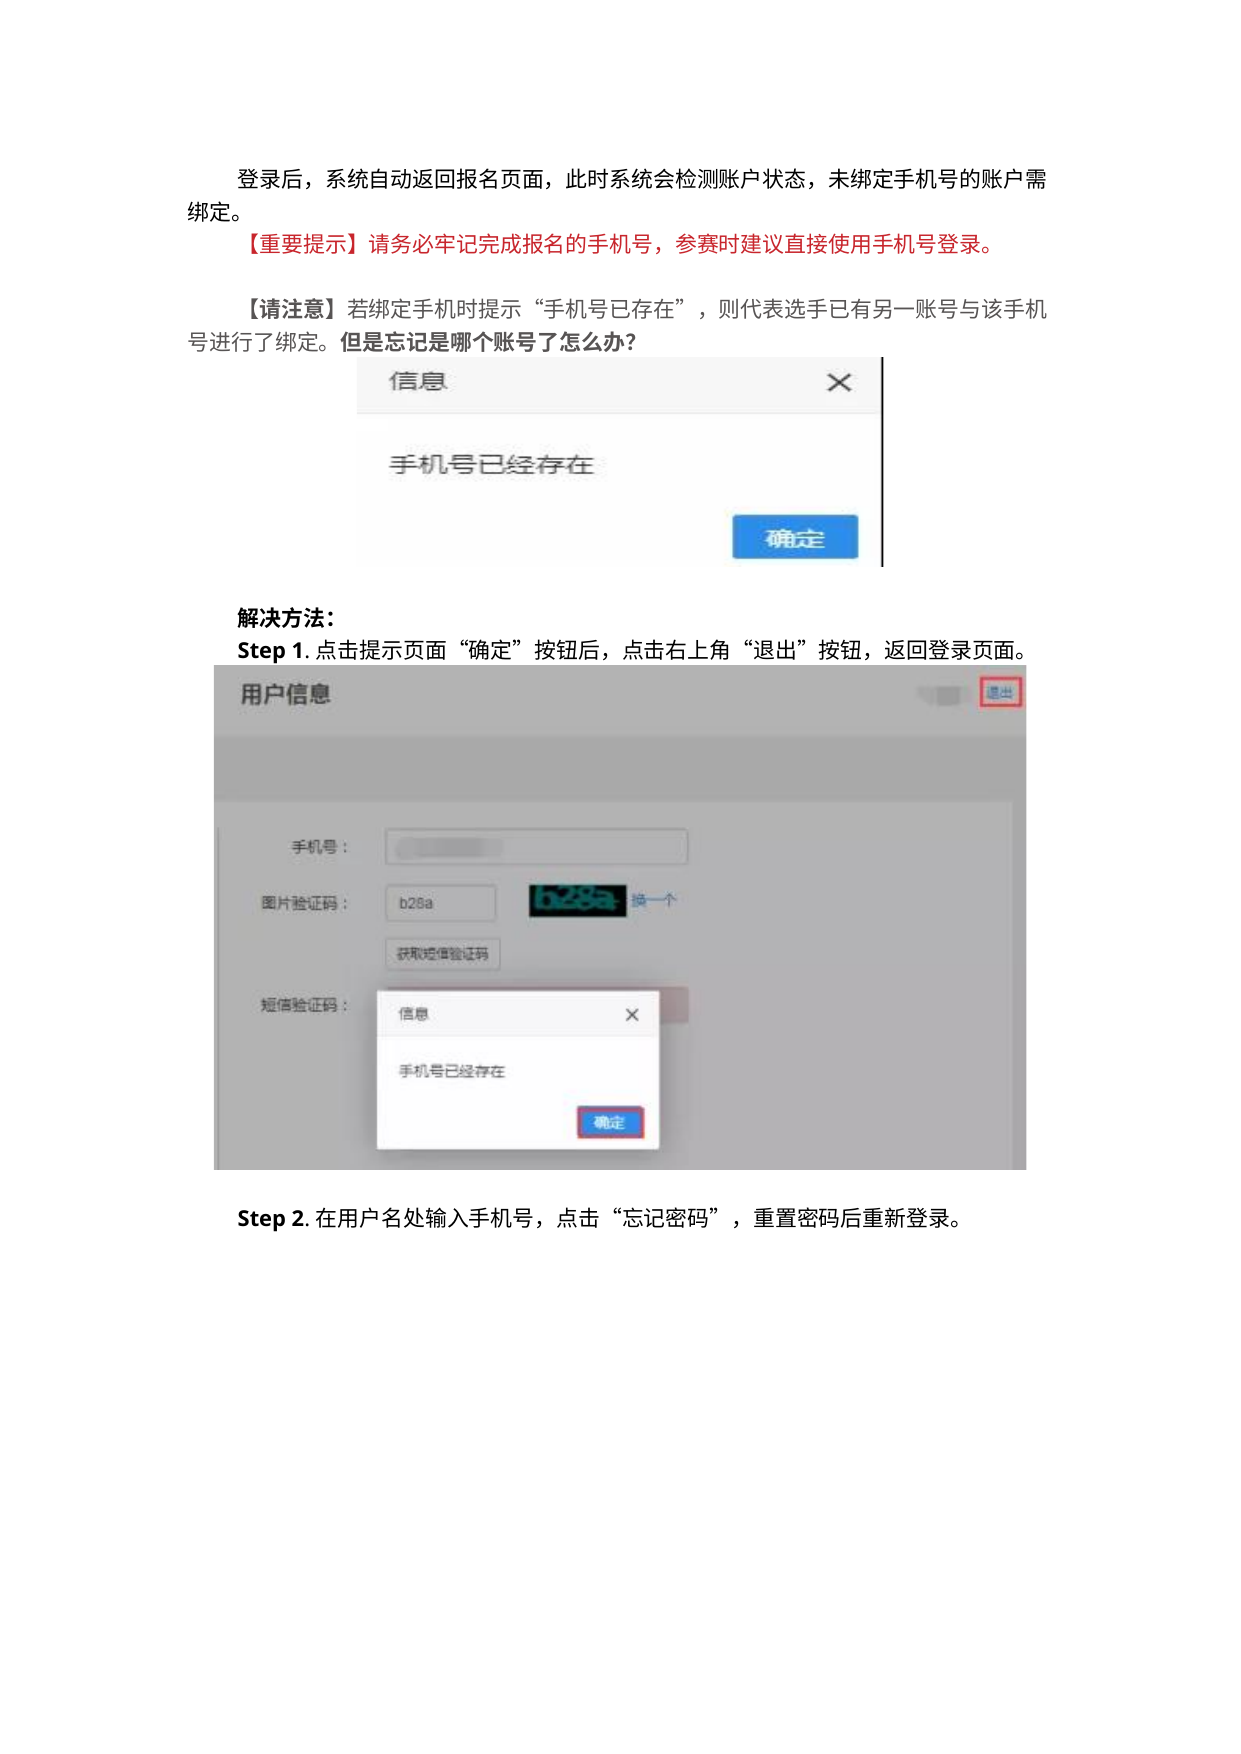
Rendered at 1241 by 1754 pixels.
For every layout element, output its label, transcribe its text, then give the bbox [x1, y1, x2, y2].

picture [356, 357, 884, 567]
picture [213, 665, 1027, 1170]
text 【请注意】若绑定手机时提示“手机号已存在”，则代表选手已有另一账号与该手机号进行了绑定。但是忘记是哪个账号了怎么办？ [187, 292, 1053, 357]
text 【重要提示】请务必牢记完成报名的手机号，参赛时建议直接使用手机号登录。 [187, 227, 1053, 259]
text Step 2. 在用户名处输入手机号，点击“忘记密码”，重置密码后重新登录。 [187, 1201, 1053, 1233]
text 解决方法： [187, 600, 1053, 633]
text 登录后，系统自动返回报名页面，此时系统会检测账户状态，未绑定手机号的账户需绑定。 [187, 162, 1053, 227]
text Step 1. 点击提示页面“确定”按钮后，点击右上角“退出”按钮，返回登录页面。 [187, 633, 1053, 665]
